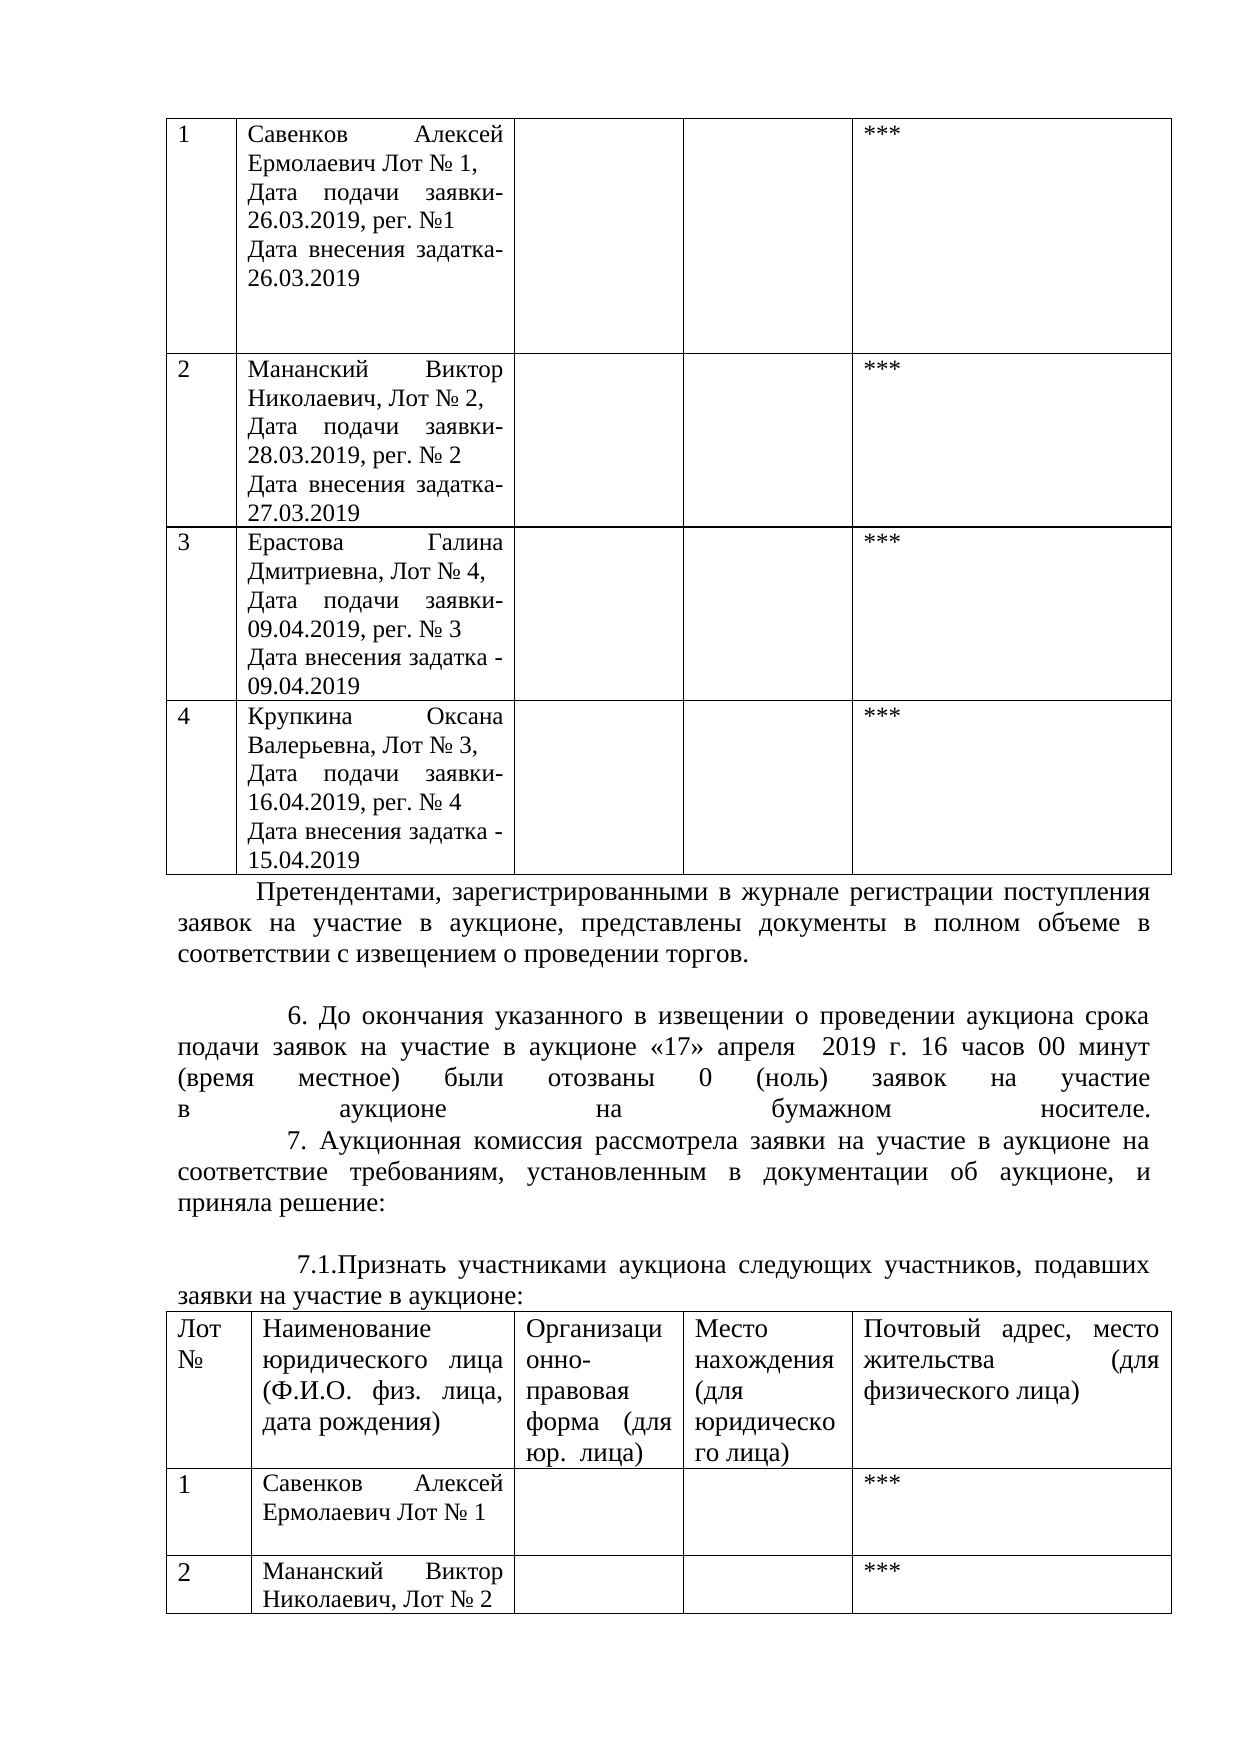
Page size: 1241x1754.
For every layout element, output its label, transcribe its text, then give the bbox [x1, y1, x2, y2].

table_header Наименование юридического лица (Ф.И.О. физ. лица, дата рождения) [252, 1312, 514, 1467]
table_cell [515, 354, 683, 526]
table_cell 2 [167, 354, 236, 526]
table_header Место нахождения (для юридического лица) [684, 1312, 852, 1467]
table_cell 1 [167, 119, 236, 353]
table_cell Ерастова Галина Дмитриевна, Лот № 4, Дата подачи заявки- 09.04.2019, рег. № 3 Дата внесения задатка - 09.04.2019 [237, 528, 514, 700]
table_header Лот № [167, 1312, 251, 1467]
table_cell *** [853, 119, 1171, 353]
table_cell [684, 354, 852, 526]
table_cell [515, 1556, 683, 1613]
table_cell [515, 528, 683, 700]
table_cell [684, 701, 852, 873]
table_cell [684, 528, 852, 700]
table_cell *** [853, 528, 1171, 700]
table_cell *** [853, 354, 1171, 526]
table_cell [684, 1469, 852, 1555]
table_cell 2 [167, 1556, 251, 1613]
table_cell *** [853, 1469, 1171, 1555]
table_cell Мананский Виктор Николаевич, Лот № 2, Дата подачи заявки- 28.03.2019, рег. № 2 Дата внесения задатка- 27.03.2019 [237, 354, 514, 526]
table_cell 1 [167, 1469, 251, 1555]
table_cell *** [853, 1556, 1171, 1613]
table_cell [515, 119, 683, 353]
text 7.1.Признать участниками аукциона следующих участников, подавших заявки на участие в аукционе: [177, 1248, 1152, 1311]
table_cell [252, 1556, 514, 1613]
table_cell [515, 1469, 683, 1555]
table_cell 4 [167, 701, 236, 873]
table_cell Крупкина Оксана Валерьевна, Лот № 3, Дата подачи заявки- 16.04.2019, рег. № 4 Дата внесения задатка - 15.04.2019 [237, 701, 514, 873]
table_header Организационно-правовая форма (для юр. лица) [515, 1312, 683, 1467]
table_cell Савенков Алексей Ермолаевич Лот № 1 [252, 1469, 514, 1555]
text Претендентами, зарегистрированными в журнале регистрации поступления заявок на участие в аукционе, представлены документы в полном объеме в соответствии с извещением о проведении торгов. [177, 875, 1152, 968]
text 6. До окончания указанного в извещении о проведении аукциона срока подачи заявок на участие в аукционе «17» апреля 2019 г. 16 часов 00 минут (время местное) были отозваны 0 (ноль) заявок на участие в аукционе на бумажном носителе. 7. Аукционная комиссия рассмотрела заявки на участие в аукционе на соответствие требованиям, установленным в документации об аукционе, и приняла решение: [177, 999, 1152, 1217]
table_cell *** [853, 701, 1171, 873]
table_cell Савенков Алексей Ермолаевич Лот № 1, Дата подачи заявки- 26.03.2019, рег. №1 Дата внесения задатка- 26.03.2019 [237, 119, 514, 353]
table_cell [684, 1556, 852, 1613]
table_header Почтовый адрес, место жительства (для физического лица) [853, 1312, 1171, 1467]
table_cell 3 [167, 528, 236, 700]
table_cell [515, 701, 683, 873]
table_cell [684, 119, 852, 353]
